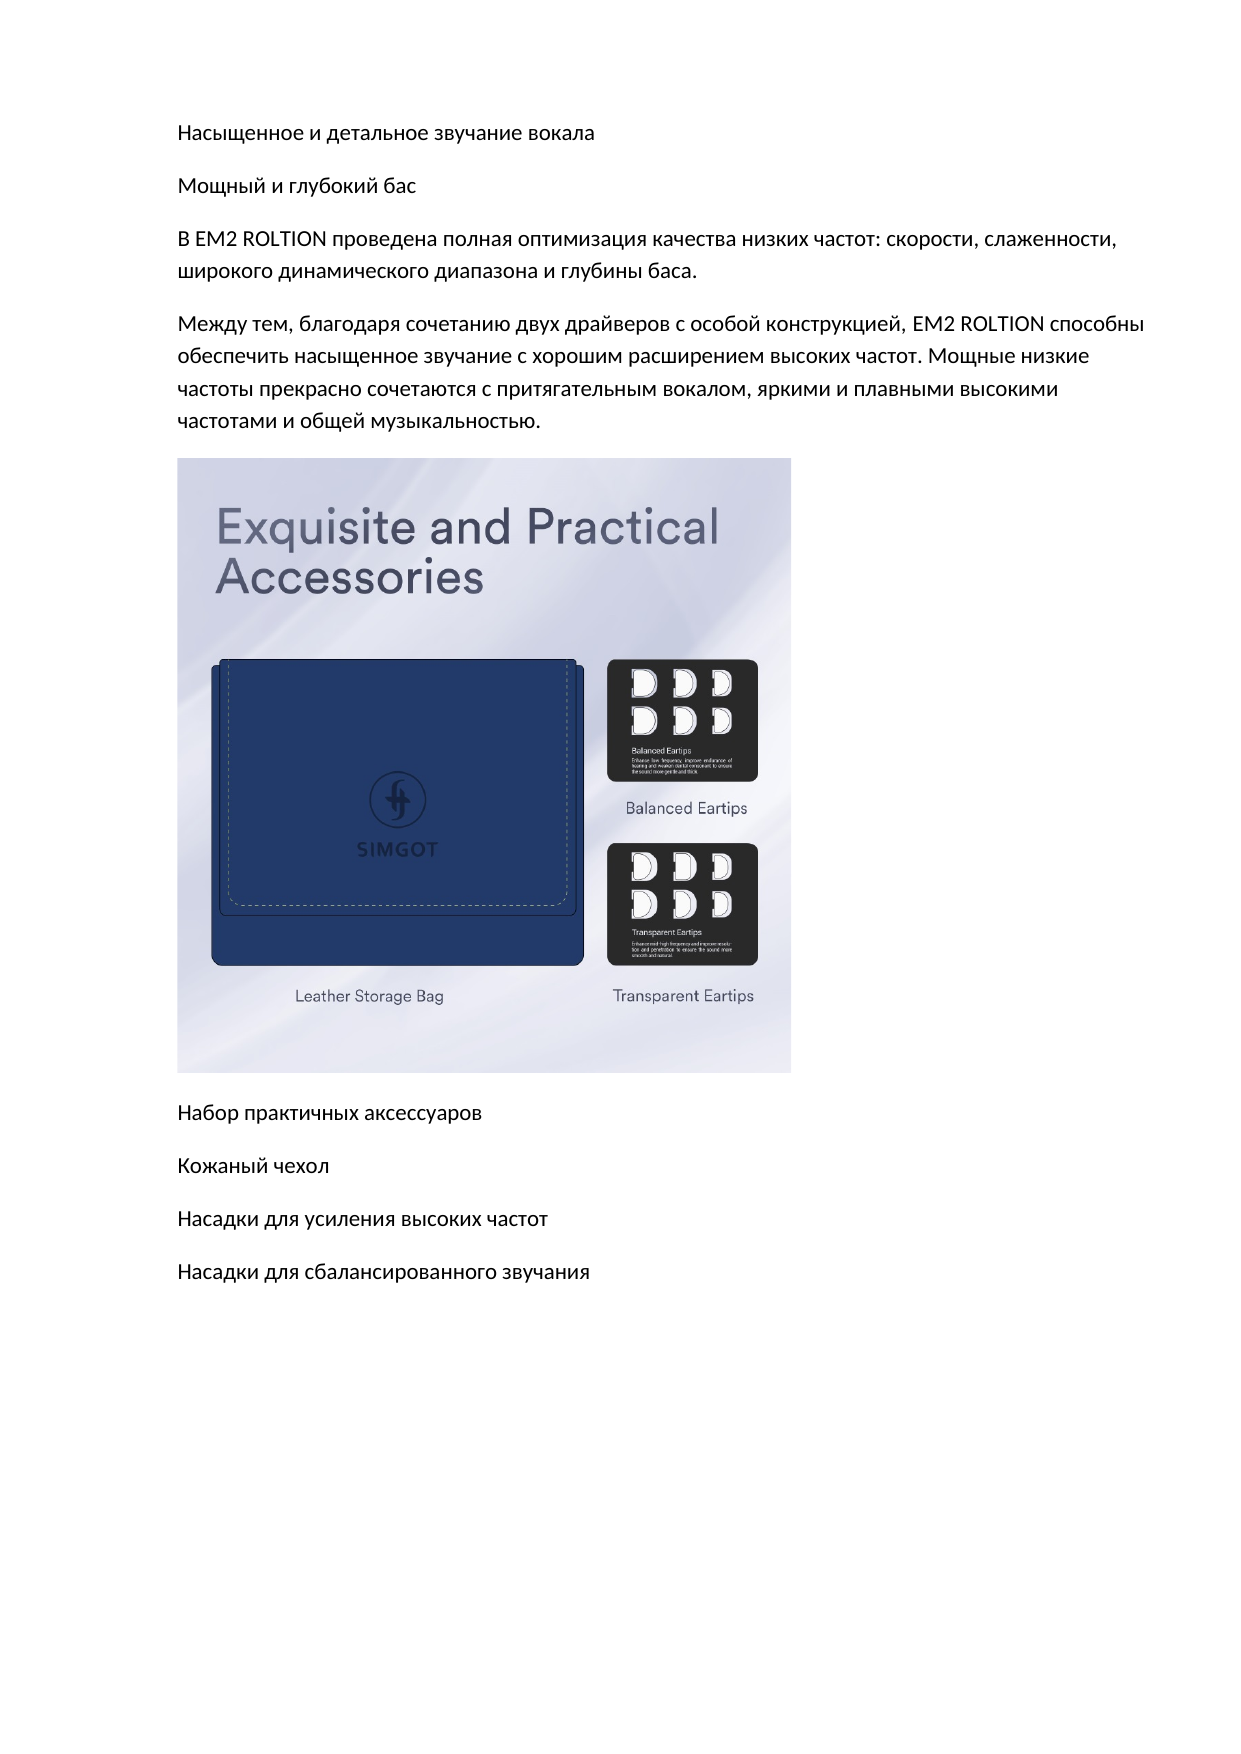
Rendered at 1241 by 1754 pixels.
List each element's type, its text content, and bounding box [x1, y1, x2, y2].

text Насадки для усиления высоких частот [177, 1204, 1152, 1232]
text Насадки для сбалансированного звучания [177, 1257, 1152, 1285]
picture [177, 458, 792, 1073]
text Мощный и глубокий бас [177, 171, 1152, 199]
text Между тем, благодаря сочетанию двух драйверов с особой конструкцией, EM2 ROLTION способны обеспечить насыщенное звучание с хорошим расширением высоких частот. Мощные низкие частоты прекрасно сочетаются с притягательным вокалом, яркими и плавными высокими частотами и общей музыкальностью. [177, 309, 1152, 434]
text Насыщенное и детальное звучание вокала [177, 118, 1152, 146]
text В EM2 ROLTION проведена полная оптимизация качества низких частот: скорости, слаженности, широкого динамического диапазона и глубины баса. [177, 224, 1152, 284]
text Набор практичных аксессуаров [177, 1098, 1152, 1126]
text Кожаный чехол [177, 1151, 1152, 1179]
